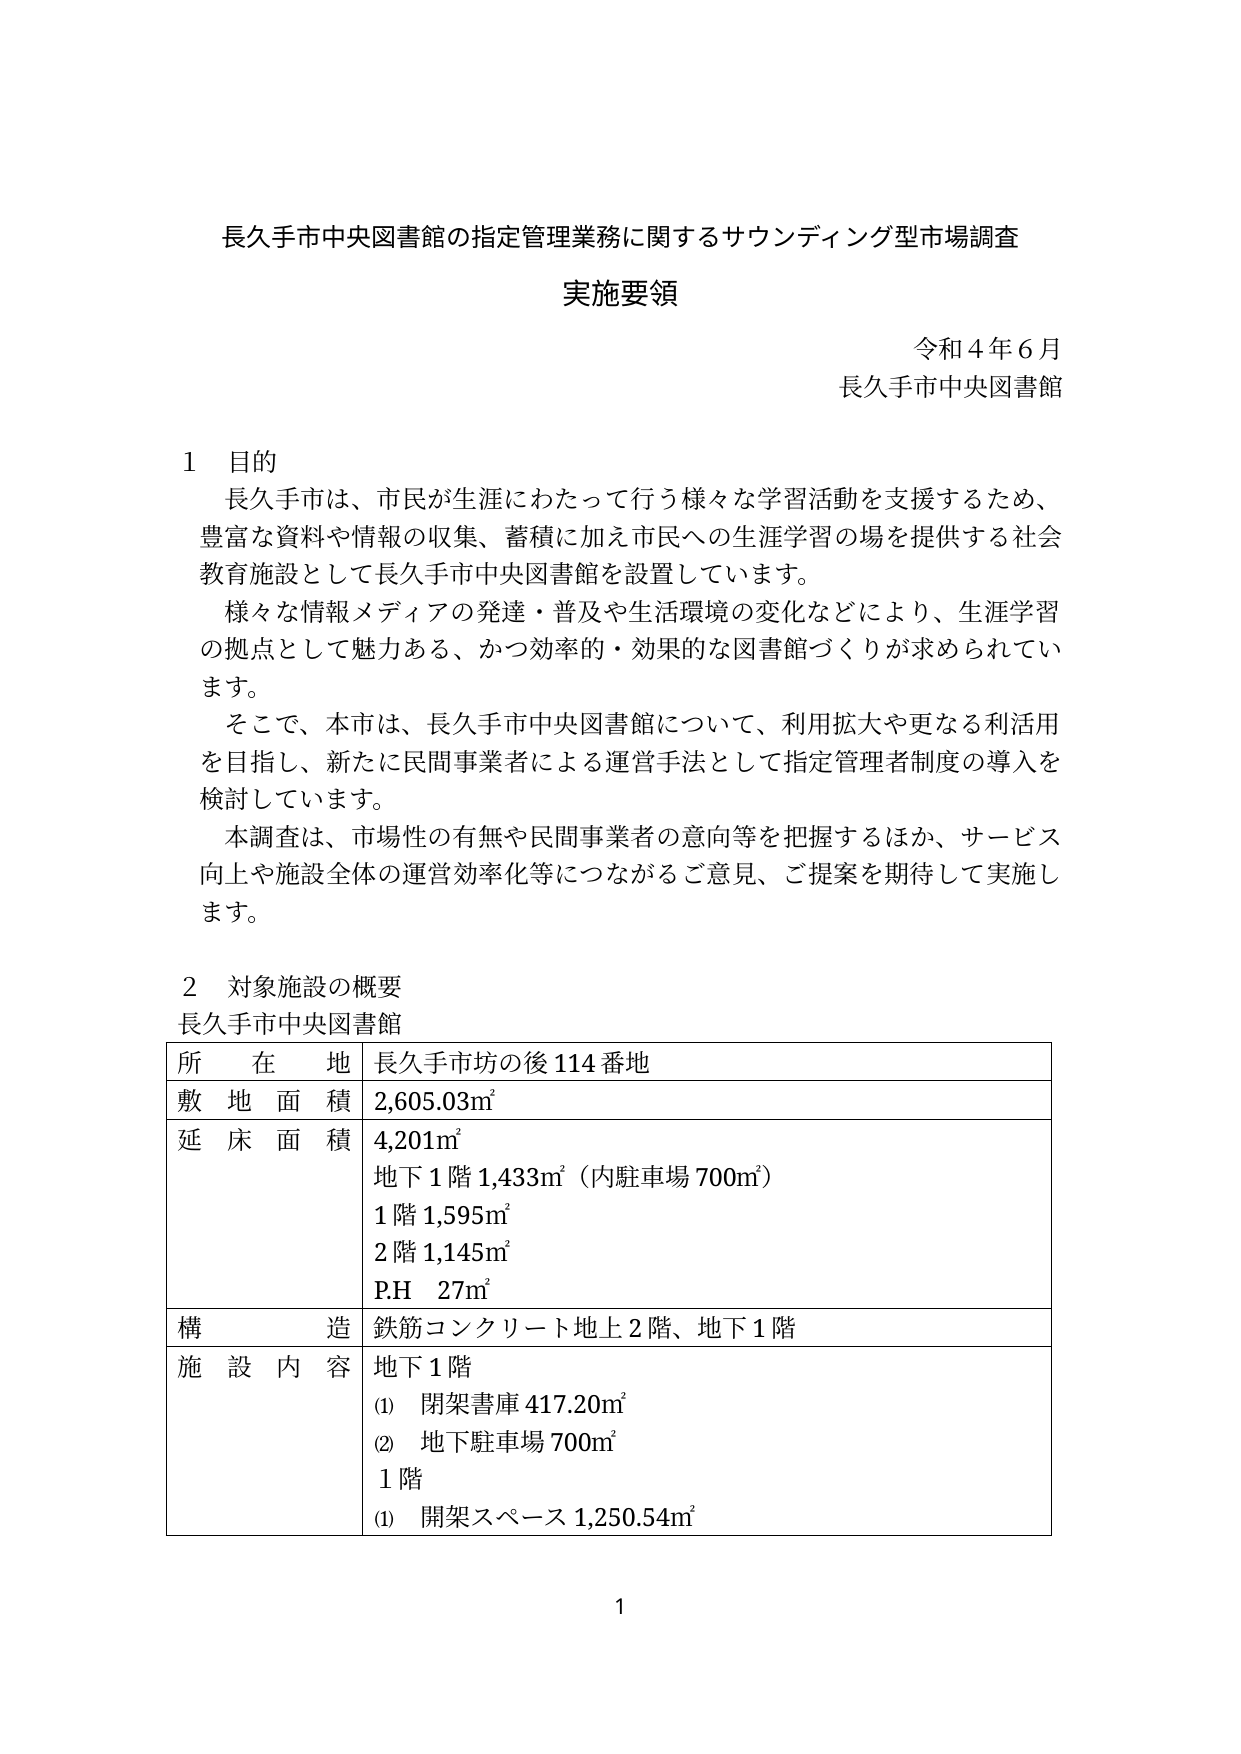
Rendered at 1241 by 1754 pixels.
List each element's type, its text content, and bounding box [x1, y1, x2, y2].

text 長久手市中央図書館 [177, 367, 1063, 404]
text １ 目的 [177, 442, 1063, 479]
text 令和４年６月 [177, 329, 1063, 367]
table_header 長久手市坊の後114番地 [363, 1043, 1051, 1080]
table_cell 施設内容 [167, 1347, 362, 1534]
table_cell 4,201㎡ 地下1階1,433㎡（内駐車場700㎡） 1階1,595㎡ 2階1,145㎡ P.H 27㎡ [363, 1120, 1051, 1307]
text 長久手市中央図書館の指定管理業務に関するサウンディング型市場調査 [177, 217, 1063, 254]
text 実施要領 [177, 254, 1063, 329]
table_cell 鉄筋コンクリート地上2階、地下1階 [363, 1309, 1051, 1346]
text 様々な情報メディアの発達・普及や生活環境の変化などにより、生涯学習の拠点として魅力ある、かつ効率的・効果的な図書館づくりが求められています。 [199, 592, 1063, 704]
text そこで、本市は、長久手市中央図書館について、利用拡大や更なる利活用を目指し、新たに民間事業者による運営手法として指定管理者制度の導入を検討しています。 [199, 704, 1063, 817]
table_cell 延床面積 [167, 1120, 362, 1307]
text 本調査は、市場性の有無や民間事業者の意向等を把握するほか、サービス向上や施設全体の運営効率化等につながるご意見、ご提案を期待して実施します。 [199, 817, 1063, 929]
table_header 所在地 [167, 1043, 362, 1080]
text 長久手市中央図書館 [177, 1004, 1063, 1042]
text 長久手市は、市民が生涯にわたって行う様々な学習活動を支援するため、豊富な資料や情報の収集、蓄積に加え市民への生涯学習の場を提供する社会教育施設として長久手市中央図書館を設置しています。 [199, 479, 1063, 592]
table_cell 敷地面積 [167, 1081, 362, 1119]
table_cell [363, 1347, 1051, 1534]
table_cell 構造 [167, 1309, 362, 1346]
text ２ 対象施設の概要 [177, 967, 1063, 1004]
table_cell 2,605.03㎡ [363, 1081, 1051, 1119]
